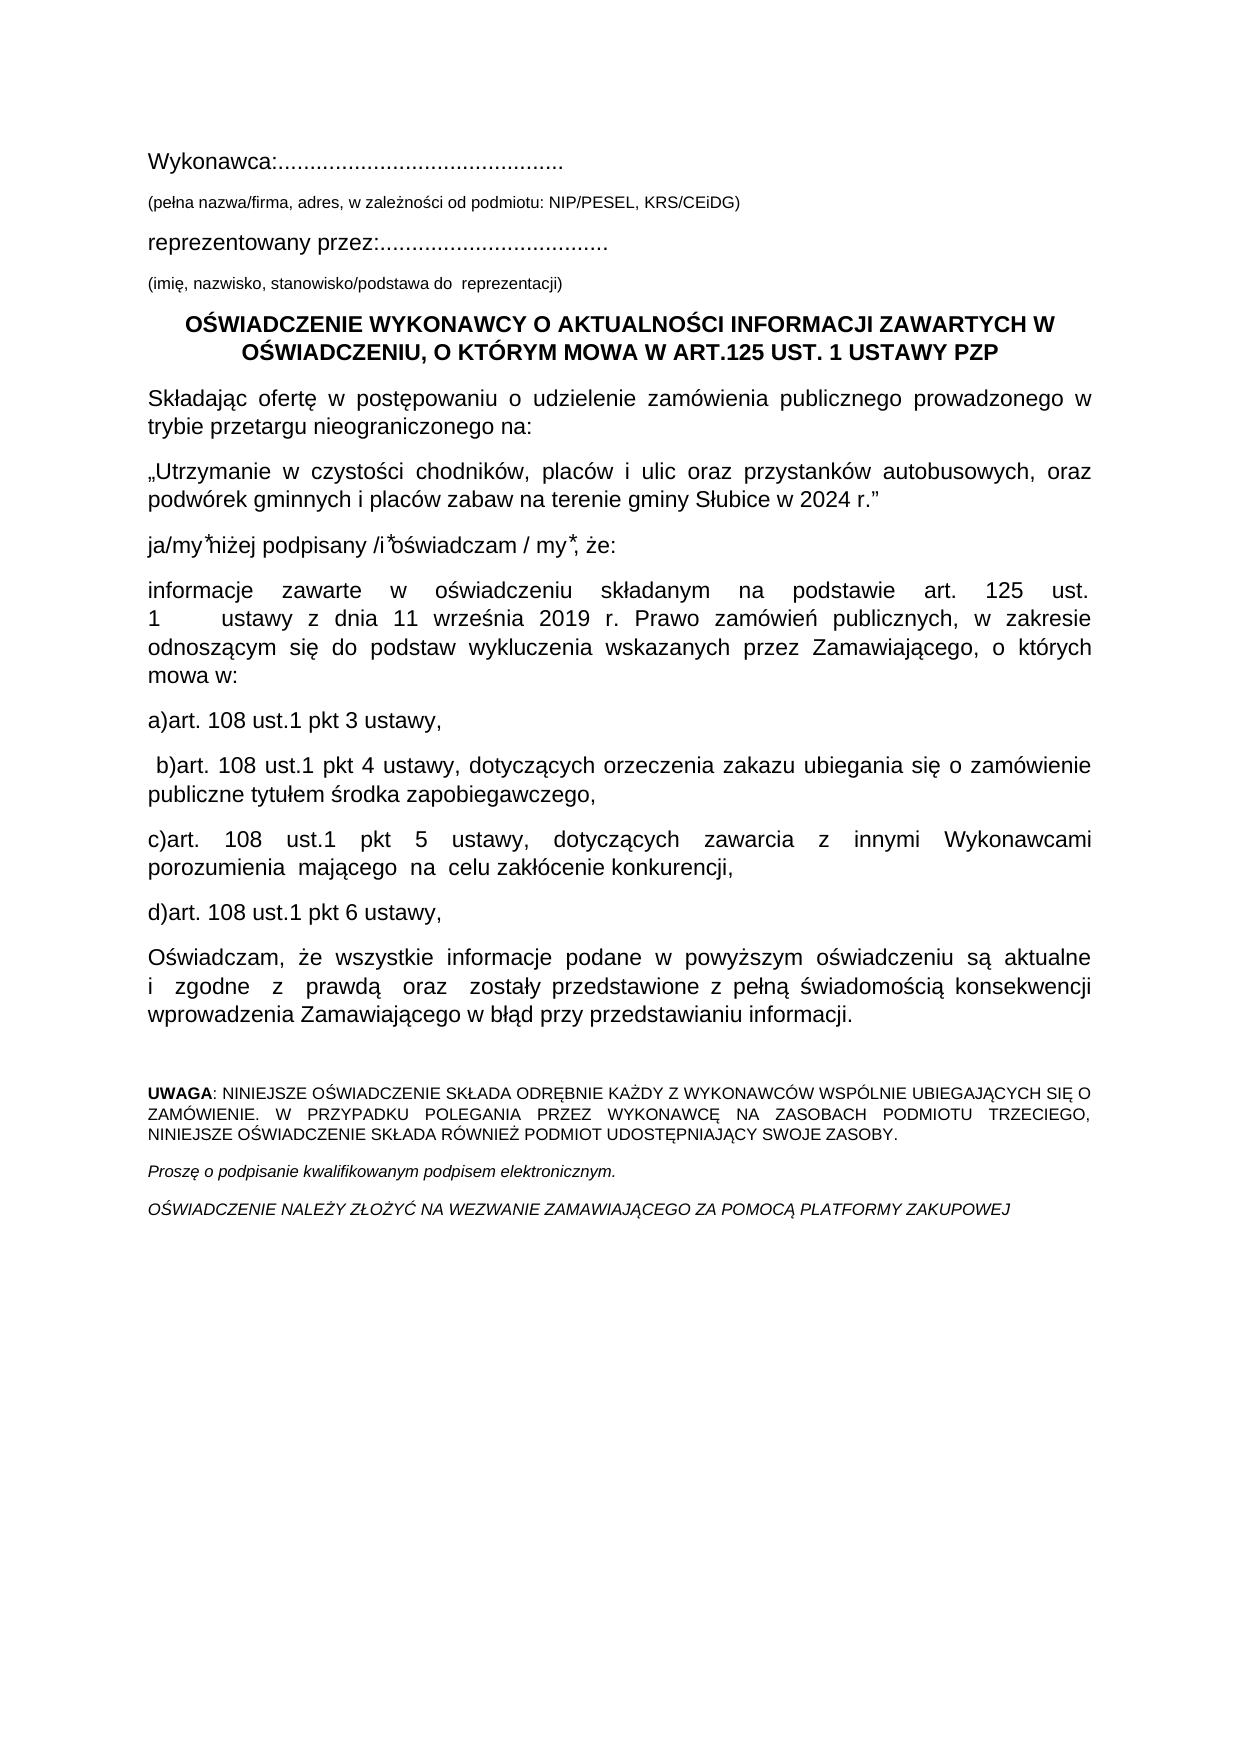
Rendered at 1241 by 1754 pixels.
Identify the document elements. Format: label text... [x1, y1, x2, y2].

text Składając ofertę w postępowaniu o udzielenie zamówienia publicznego prowadzonego w trybie przetargu nieograniczonego na: [148, 384, 1093, 439]
text informacje zawarte w oświadczeniu składanym na podstawie art. 125 ust. 1 ustawy z dnia 11 września 2019 r. Prawo zamówień publicznych, w zakresie odnoszącym się do podstaw wykluczenia wskazanych przez Zamawiającego, o których mowa w: [148, 577, 1093, 688]
text „Utrzymanie w czystości chodników, placów i ulic oraz przystanków autobusowych, oraz podwórek gminnych i placów zabaw na terenie gminy Słubice w 2024 r.” [148, 458, 1093, 513]
text (imię, nazwisko, stanowisko/podstawa do reprezentacji) [148, 274, 1093, 293]
text reprezentowany przez:.................................... [148, 228, 1093, 255]
text Oświadczam, że wszystkie informacje podane w powyższym oświadczeniu są aktualne i zgodne z prawdą oraz zostały przedstawione z pełną świadomością konsekwencji wprowadzenia Zamawiającego w błąd przy przedstawianiu informacji. [148, 944, 1093, 1028]
text ja/my ⃰niżej podpisany /i ⃰oświadczam / my ⃰, że: [148, 532, 1093, 558]
text OŚWIADCZENIE NALEŻY ZŁOŻYĆ NA WEZWANIE ZAMAWIAJĄCEGO ZA POMOCĄ PLATFORMY ZAKUPOWEJ [148, 1199, 1093, 1219]
text UWAGA: NINIEJSZE OŚWIADCZENIE SKŁADA ODRĘBNIE KAŻDY Z WYKONAWCÓW WSPÓLNIE UBIEGAJĄCYCH SIĘ O ZAMÓWIENIE. W PRZYPADKU POLEGANIA PRZEZ WYKONAWCĘ NA ZASOBACH PODMIOTU TRZECIEGO, NINIEJSZE OŚWIADCZENIE SKŁADA RÓWNIEŻ PODMIOT UDOSTĘPNIAJĄCY SWOJE ZASOBY. [148, 1084, 1093, 1144]
text OŚWIADCZENIE WYKONAWCY O AKTUALNOŚCI INFORMACJI ZAWARTYCH W OŚWIADCZENIU, O KTÓRYM MOWA W ART.125 UST. 1 USTAWY PZP [148, 311, 1093, 366]
text (pełna nazwa/firma, adres, w zależności od podmiotu: NIP/PESEL, KRS/CEiDG) [148, 193, 1093, 212]
text d)art. 108 ust.1 pkt 6 ustawy, [148, 899, 1093, 926]
text c)art. 108 ust.1 pkt 5 ustawy, dotyczących zawarcia z innymi Wykonawcami porozumienia mającego na celu zakłócenie konkurencji, [148, 826, 1093, 881]
text Wykonawca:............................................. [148, 148, 1093, 174]
text b)art. 108 ust.1 pkt 4 ustawy, dotyczących orzeczenia zakazu ubiegania się o zamówienie publiczne tytułem środka zapobiegawczego, [148, 752, 1093, 807]
text Proszę o podpisanie kwalifikowanym podpisem elektronicznym. [148, 1162, 1093, 1181]
text a)art. 108 ust.1 pkt 3 ustawy, [148, 707, 1093, 733]
